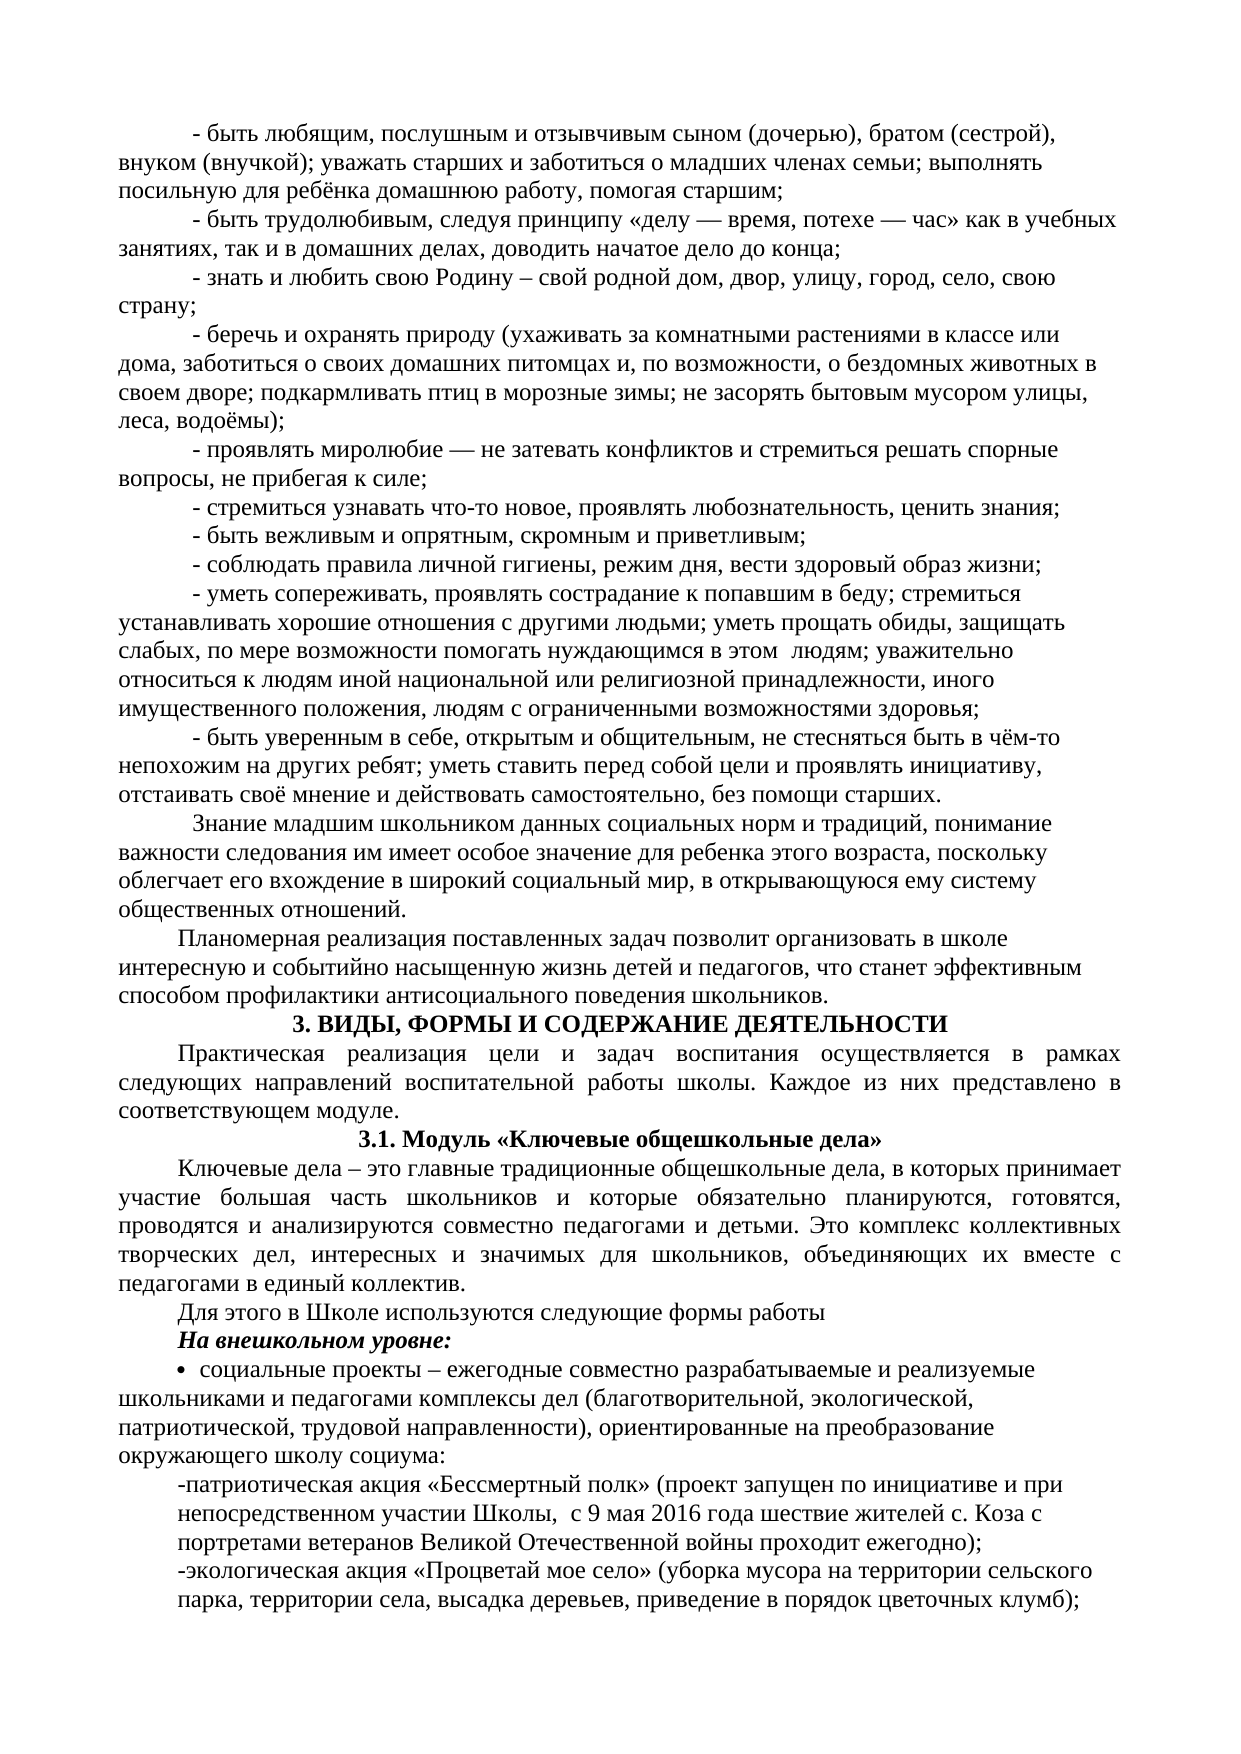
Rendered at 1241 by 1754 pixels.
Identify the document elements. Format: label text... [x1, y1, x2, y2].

list социальные проекты – ежегодные совместно разрабатываемые и реализуемые школьниками и педагогами комплексы дел (благотворительной, экологической, патриотической, трудовой направленности), ориентированные на преобразование окружающего школу социума: [118, 1354, 1122, 1469]
text Ключевые дела – это главные традиционные общешкольные дела, в которых принимает участие большая часть школьников и которые обязательно планируются, готовятся, проводятся и анализируются совместно педагогами и детьми. Это комплекс коллективных творческих дел, интересных и значимых для школьников, объединяющих их вместе с педагогами в единый коллектив. [118, 1153, 1122, 1297]
text - быть вежливым и опрятным, скромным и приветливым; [118, 521, 1122, 549]
text - беречь и охранять природу (ухаживать за комнатными растениями в классе или дома, заботиться о своих домашних питомцах и, по возможности, о бездомных животных в своем дворе; подкармливать птиц в морозные зимы; не засорять бытовым мусором улицы, леса, водоёмы); [118, 319, 1122, 434]
text - стремиться узнавать что-то новое, проявлять любознательность, ценить знания; [118, 492, 1122, 521]
text - уметь сопереживать, проявлять сострадание к попавшим в беду; стремиться устанавливать хорошие отношения с другими людьми; уметь прощать обиды, защищать слабых, по мере возможности помогать нуждающимся в этом людям; уважительно относиться к людям иной национальной или религиозной принадлежности, иного имущественного положения, людям с ограниченными возможностями здоровья; [118, 578, 1122, 722]
text - быть любящим, послушным и отзывчивым сыном (дочерью), братом (сестрой), внуком (внучкой); уважать старших и заботиться о младших членах семьи; выполнять посильную для ребёнка домашнюю работу, помогая старшим; [118, 118, 1122, 204]
text Для этого в Школе используются следующие формы работы [118, 1297, 1122, 1326]
text Практическая реализация цели и задач воспитания осуществляется в рамках следующих направлений воспитательной работы школы. Каждое из них представлено в соответствующем модуле. [118, 1038, 1122, 1124]
text -патриотическая акция «Бессмертный полк» (проект запущен по инициативе и при непосредственном участии Школы, с 9 мая 2016 года шествие жителей с. Коза с портретами ветеранов Великой Отечественной войны проходит ежегодно); [177, 1469, 1122, 1556]
text -экологическая акция «Процветай мое село» (уборка мусора на территории сельского парка, территории села, высадка деревьев, приведение в порядок цветочных клумб); [177, 1556, 1122, 1613]
text На внешкольном уровне: [118, 1326, 1122, 1354]
text - быть уверенным в себе, открытым и общительным, не стесняться быть в чём-то непохожим на других ребят; уметь ставить перед собой цели и проявлять инициативу, отстаивать своё мнение и действовать самостоятельно, без помощи старших. [118, 722, 1122, 808]
text - соблюдать правила личной гигиены, режим дня, вести здоровый образ жизни; [118, 549, 1122, 578]
text - быть трудолюбивым, следуя принципу «делу — время, потехе — час» как в учебных занятиях, так и в домашних делах, доводить начатое дело до конца; [118, 204, 1122, 262]
text - проявлять миролюбие — не затевать конфликтов и стремиться решать спорные вопросы, не прибегая к силе; [118, 434, 1122, 492]
text 3.1. Модуль «Ключевые общешкольные дела» [118, 1124, 1122, 1153]
text Знание младшим школьником данных социальных норм и традиций, понимание важности следования им имеет особое значение для ребенка этого возраста, поскольку облегчает его вхождение в широкий социальный мир, в открывающуюся ему систему общественных отношений. [118, 808, 1122, 923]
text 3. ВИДЫ, ФОРМЫ И СОДЕРЖАНИЕ ДЕЯТЕЛЬНОСТИ [118, 1009, 1122, 1038]
text Планомерная реализация поставленных задач позволит организовать в школе интересную и событийно насыщенную жизнь детей и педагогов, что станет эффективным способом профилактики антисоциального поведения школьников. [118, 923, 1122, 1009]
text - знать и любить свою Родину – свой родной дом, двор, улицу, город, село, свою страну; [118, 262, 1122, 319]
